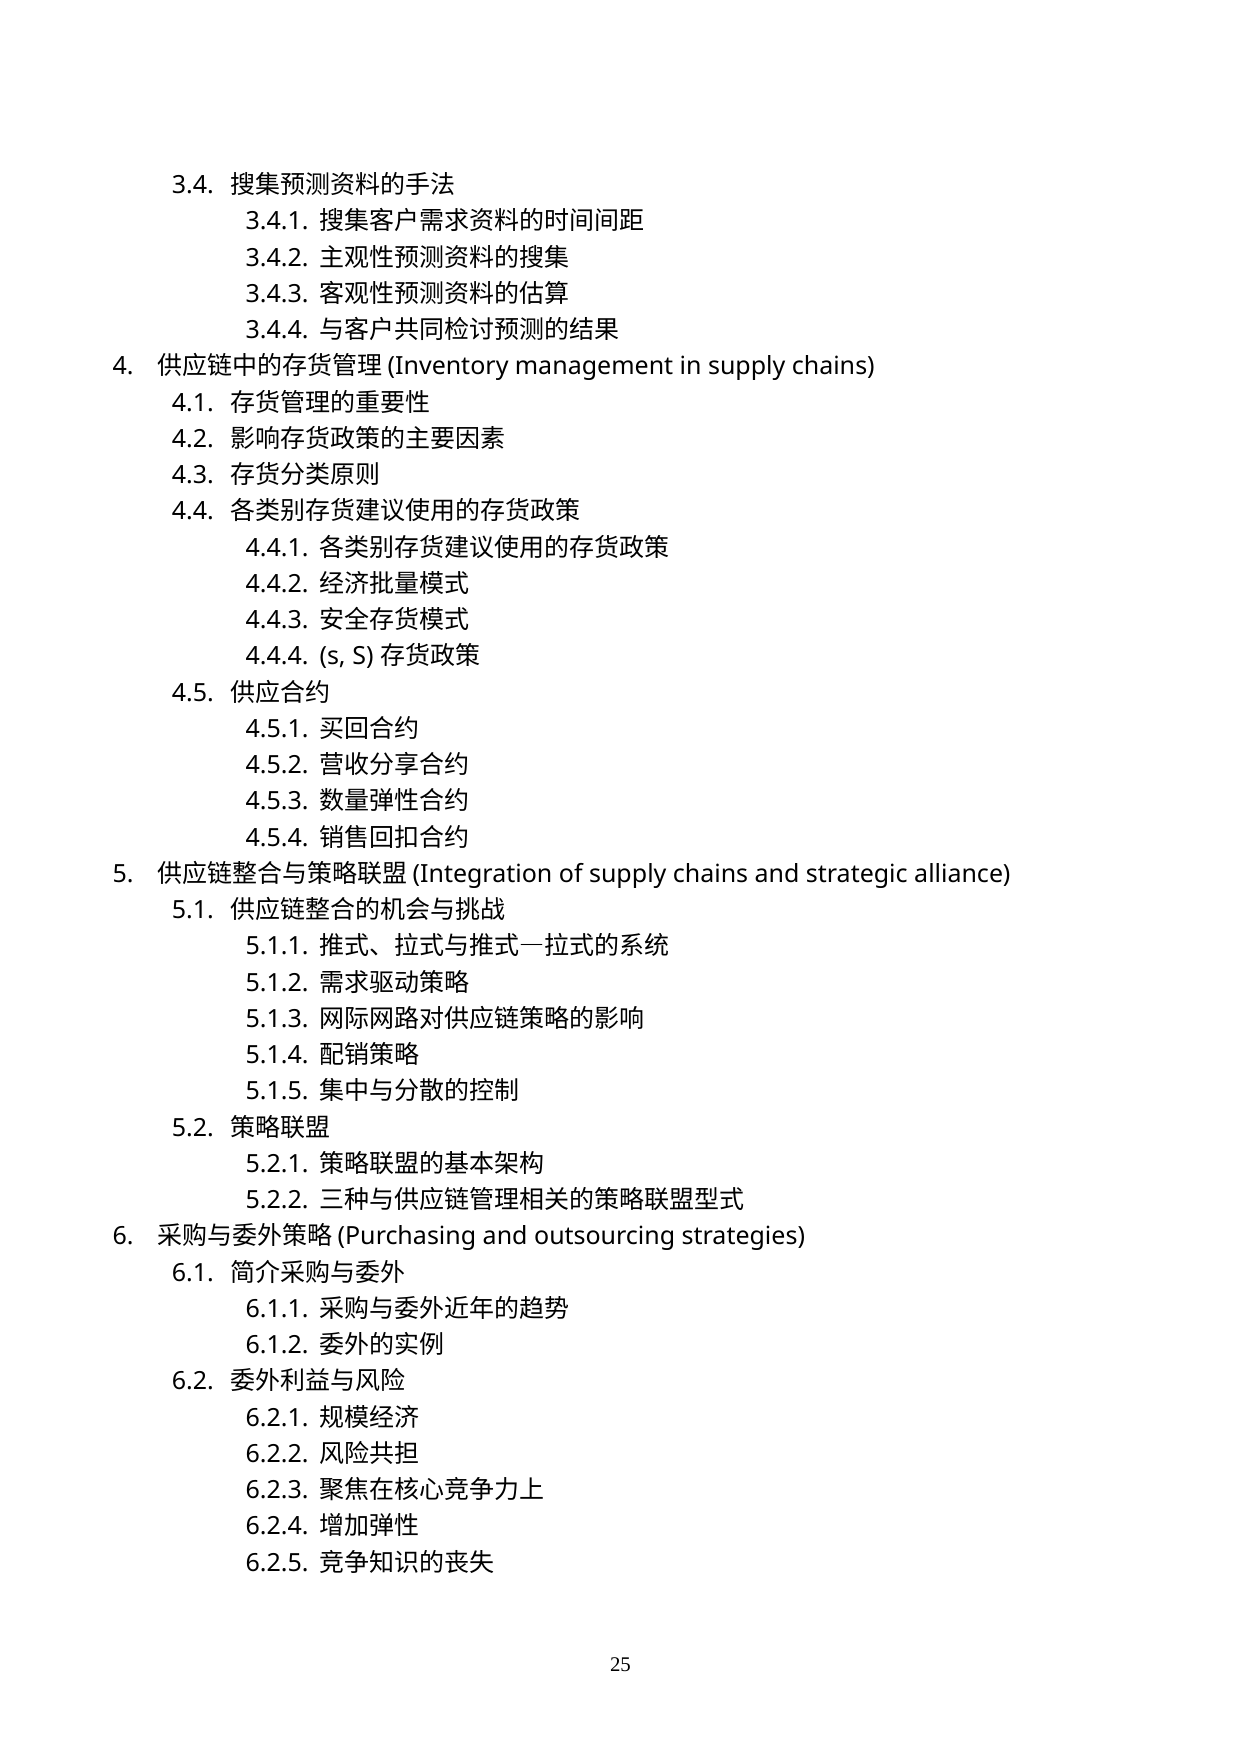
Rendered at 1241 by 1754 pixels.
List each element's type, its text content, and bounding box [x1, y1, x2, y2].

list 供应链中的存货管理 (Inventory management in supply chains) [112, 346, 1128, 382]
list 简介采购与委外 [172, 1252, 1128, 1288]
list 存货管理的重要性 [172, 382, 1128, 418]
list 供应合约 [172, 672, 1128, 708]
list 搜集客户需求资料的时间间距 [245, 201, 1128, 237]
list 集中与分散的控制 [245, 1071, 1128, 1107]
list 委外利益与风险 [172, 1361, 1128, 1397]
list 数量弹性合约 [245, 781, 1128, 817]
list 搜集预测资料的手法 [172, 164, 1128, 201]
list 安全存货模式 [245, 599, 1128, 636]
list 经济批量模式 [245, 563, 1128, 599]
list 各类别存货建议使用的存货政策 [172, 491, 1128, 527]
list 各类别存货建议使用的存货政策 [245, 527, 1128, 563]
list 主观性预测资料的搜集 [245, 237, 1128, 273]
list 增加弹性 [245, 1506, 1128, 1542]
list 需求驱动策略 [245, 962, 1128, 998]
list 销售回扣合约 [245, 817, 1128, 853]
list 采购与委外策略 (Purchasing and outsourcing strategies) [112, 1216, 1128, 1252]
list 委外的实例 [245, 1324, 1128, 1361]
list 营收分享合约 [245, 744, 1128, 781]
list 采购与委外近年的趋势 [245, 1288, 1128, 1324]
list 与客户共同检讨预测的结果 [245, 309, 1128, 346]
list 规模经济 [245, 1397, 1128, 1433]
list 推式、拉式与推式—拉式的系统 [245, 926, 1128, 962]
list 聚焦在核心竞争力上 [245, 1469, 1128, 1506]
list 供应链整合与策略联盟 (Integration of supply chains and strategic alliance) [112, 853, 1128, 889]
list 影响存货政策的主要因素 [172, 418, 1128, 454]
list 客观性预测资料的估算 [245, 273, 1128, 309]
list 风险共担 [245, 1433, 1128, 1469]
list 策略联盟的基本架构 [245, 1143, 1128, 1179]
list 三种与供应链管理相关的策略联盟型式 [245, 1179, 1128, 1216]
list 存货分类原则 [172, 454, 1128, 491]
list 策略联盟 [172, 1107, 1128, 1143]
list 配销策略 [245, 1034, 1128, 1071]
list 网际网路对供应链策略的影响 [245, 998, 1128, 1034]
list 买回合约 [245, 708, 1128, 744]
list (s, S) 存货政策 [245, 636, 1128, 672]
list 供应链整合的机会与挑战 [172, 889, 1128, 926]
list 竞争知识的丧失 [245, 1542, 1128, 1578]
